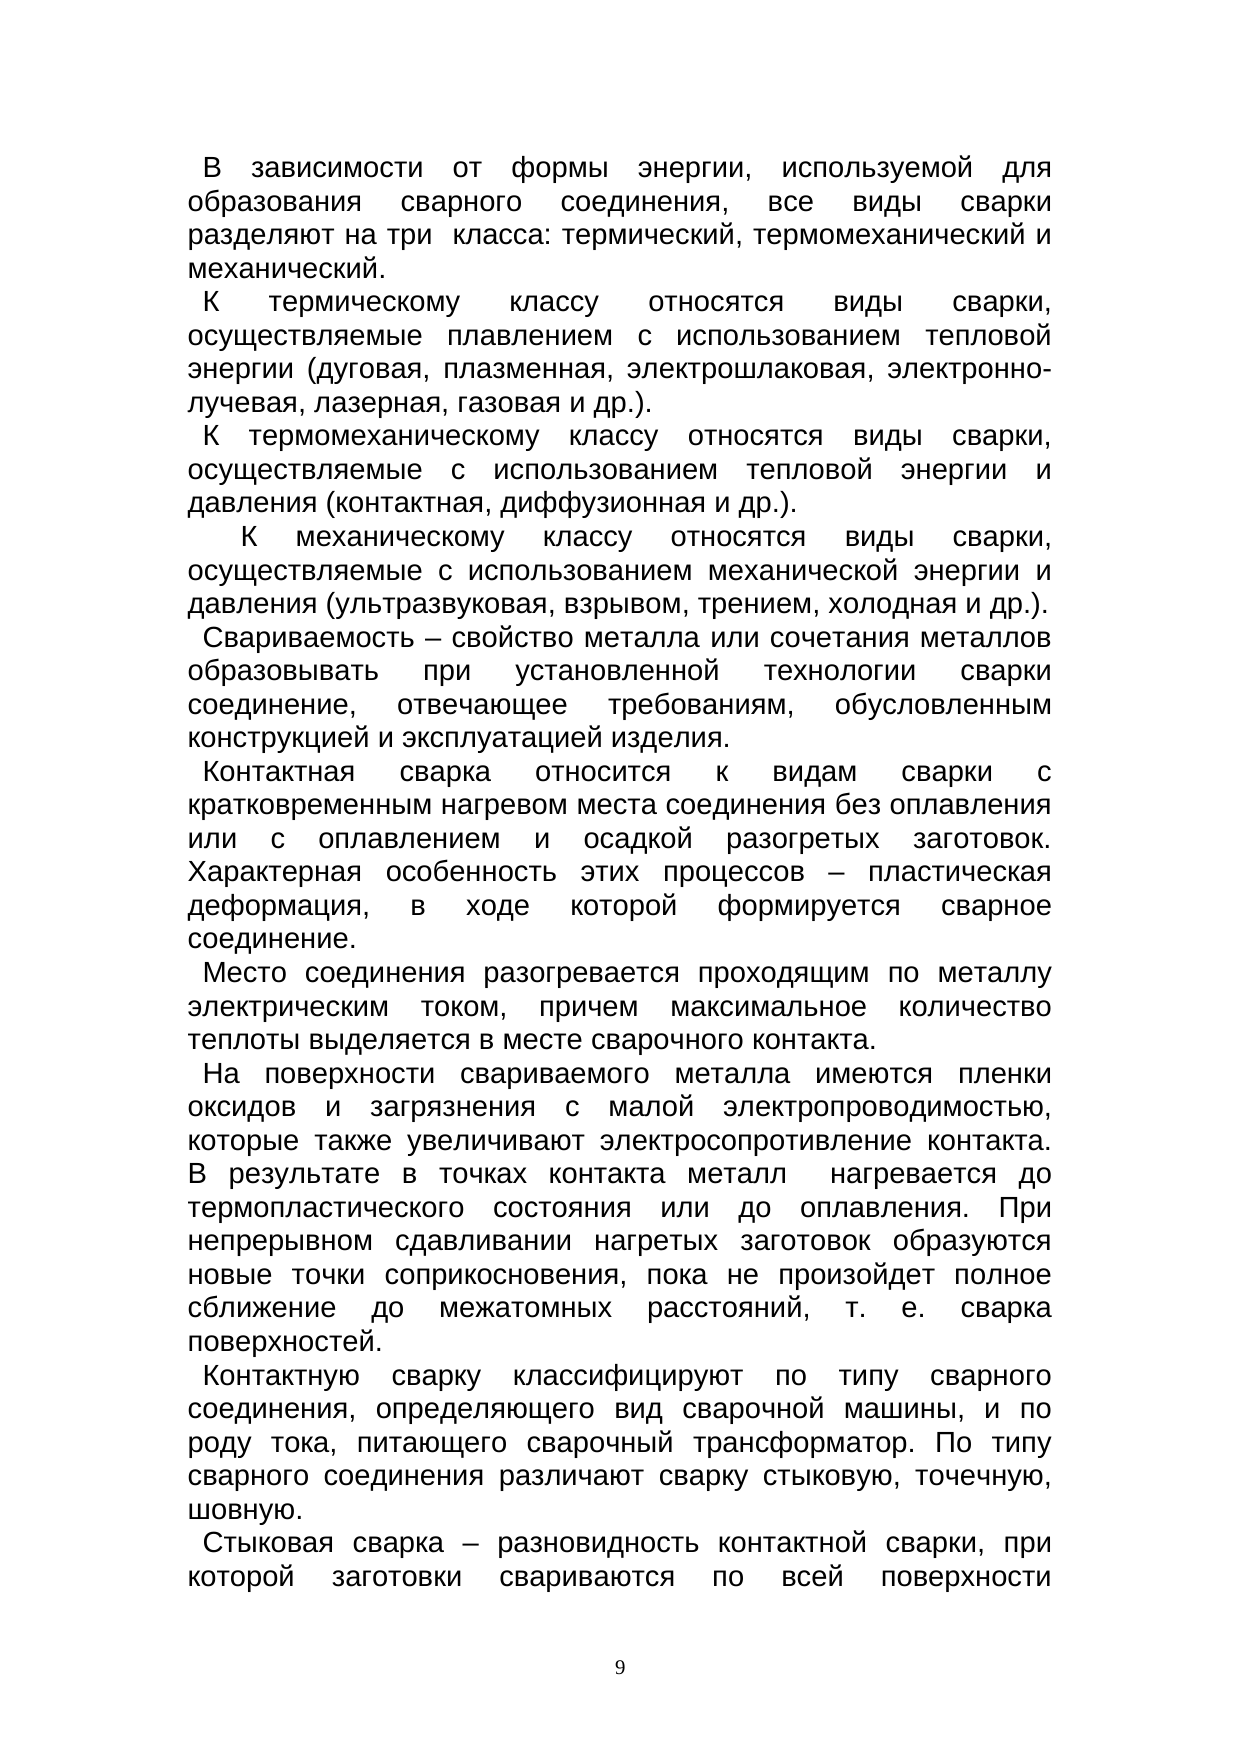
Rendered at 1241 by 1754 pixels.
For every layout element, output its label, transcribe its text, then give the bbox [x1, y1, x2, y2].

text Место соединения разогревается проходящим по металлу электрическим током, причем максимальное количество теплоты выделяется в месте сварочного контакта. [187, 955, 1053, 1056]
text К термическому классу относятся виды сварки, осуществляемые плавлением с использованием тепловой энергии (дуговая, плазменная, электрошлаковая, электронно-лучевая, лазерная, газовая и др.). [187, 284, 1053, 418]
text В зависимости от формы энергии, используемой для образования сварного соединения, все виды сварки разделяют на три класса: термический, термомеханический и механический. [187, 150, 1053, 284]
text Свариваемость – свойство металла или сочетания металлов образовывать при установленной технологии сварки соединение, отвечающее требованиям, обусловленным конструкцией и эксплуатацией изделия. [187, 619, 1053, 754]
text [187, 1525, 1053, 1592]
text К термомеханическому классу относятся виды сварки, осуществляемые с использованием тепловой энергии и давления (контактная, диффузионная и др.). [187, 418, 1053, 519]
text Контактная сварка относится к видам сварки с кратковременным нагревом места соединения без оплавления или с оплавлением и осадкой разогретых заготовок. Характерная особенность этих процессов – пластическая деформация, в ходе которой формируется сварное соединение. [187, 754, 1053, 955]
text К механическому классу относятся виды сварки, осуществляемые с использованием механической энергии и давления (ультразвуковая, взрывом, трением, холодная и др.). [187, 519, 1053, 619]
text Контактную сварку классифицируют по типу сварного соединения, определяющего вид сварочной машины, и по роду тока, питающего сварочный трансформатор. По типу сварного соединения различают сварку стыковую, точечную, шовную. [187, 1357, 1053, 1525]
text На поверхности свариваемого металла имеются пленки оксидов и загрязнения с малой электропроводимостью, которые также увеличивают электросопротивление контакта. В результате в точках контакта металл нагревается до термопластического состояния или до оплавления. При непрерывном сдавливании нагретых заготовок образуются новые точки соприкосновения, пока не произойдет полное сближение до межатомных расстояний, т. е. сварка поверхностей. [187, 1056, 1053, 1357]
